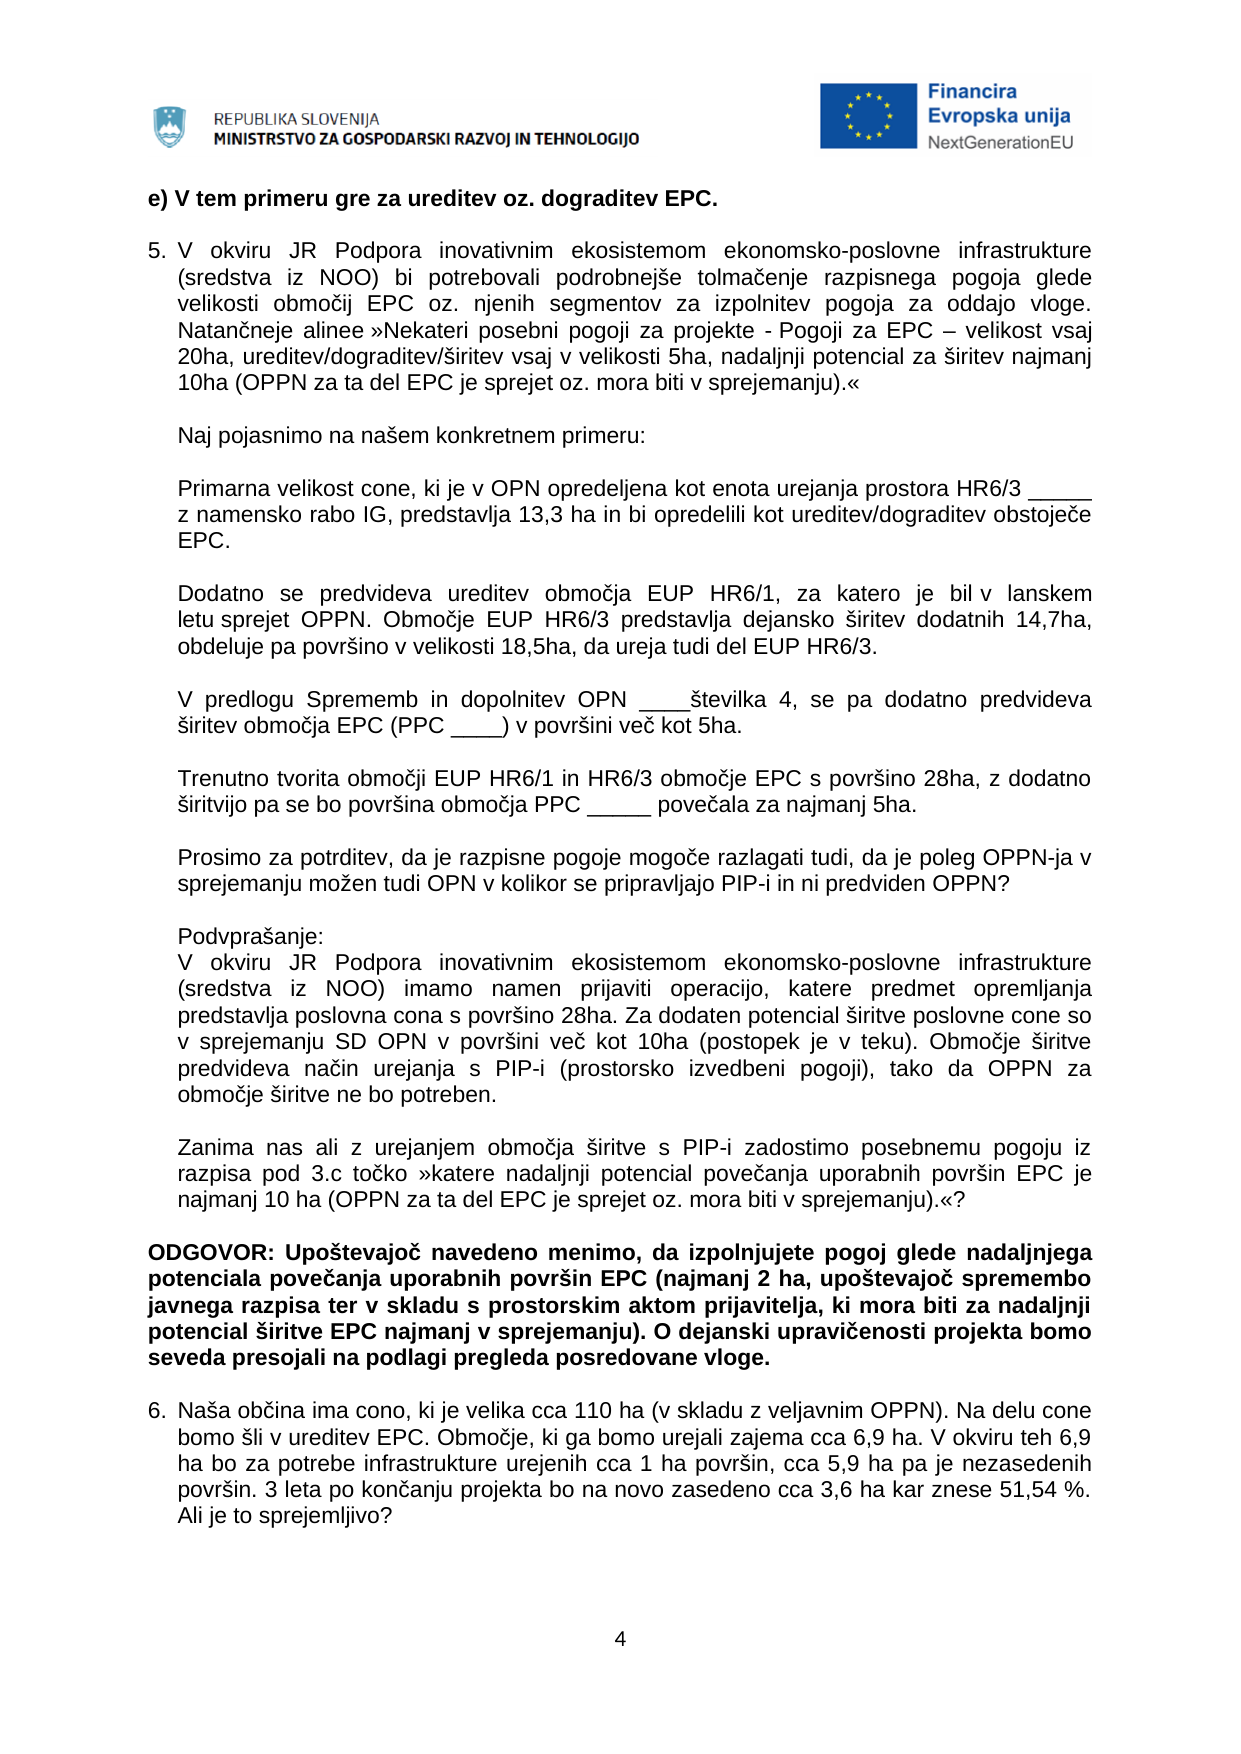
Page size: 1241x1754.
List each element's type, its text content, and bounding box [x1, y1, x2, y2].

list Naša občina ima cono, ki je velika cca 110 ha (v skladu z veljavnim OPPN). Na delu cone bomo šli v ureditev EPC. Območje, ki ga bomo urejali zajema cca 6,9 ha. V okviru teh 6,9 ha bo za potrebe infrastrukture urejenih cca 1 ha površin, cca 5,9 ha pa je nezasedenih površin. 3 leta po končanju projekta bo na novo zasedeno cca 3,6 ha kar znese 51,54 %. Ali je to sprejemljivo? [148, 1397, 1093, 1529]
picture [147, 99, 659, 157]
list Primarna velikost cone, ki je v OPN opredeljena kot enota urejanja prostora HR6/3 _____ z namensko rabo IG, predstavlja 13,3 ha in bi opredelili kot ureditev/dograditev obstoječe EPC. [177, 475, 1093, 554]
list V okviru JR Podpora inovativnim ekosistemom ekonomsko-poslovne infrastrukture (sredstva iz NOO) bi potrebovali podrobnejše tolmačenje razpisnega pogoja glede velikosti območij EPC oz. njenih segmentov za izpolnitev pogoja za oddajo vloge. Natančneje alinee »Nekateri posebni pogoji za projekte - Pogoji za EPC – velikost vsaj 20ha, ureditev/dograditev/širitev vsaj v velikosti 5ha, nadaljnji potencial za širitev najmanj 10ha (OPPN za ta del EPC je sprejet oz. mora biti v sprejemanju).« [148, 237, 1093, 396]
list Dodatno se predvideva ureditev območja EUP HR6/1, za katero je bil v lanskem letu sprejet OPPN. Območje EUP HR6/3 predstavlja dejansko širitev dodatnih 14,7ha, obdeluje pa površino v velikosti 18,5ha, da ureja tudi del EUP HR6/3. [177, 580, 1093, 659]
list V predlogu Sprememb in dopolnitev OPN ____številka 4, se pa dodatno predvideva širitev območja EPC (PPC ____) v površini več kot 5ha. [177, 686, 1093, 738]
list Podvprašanje: [177, 923, 1093, 949]
text e) V tem primeru gre za ureditev oz. dograditev EPC. [148, 185, 1093, 211]
list Prosimo za potrditev, da je razpisne pogoje mogoče razlagati tudi, da je poleg OPPN-ja v sprejemanju možen tudi OPN v kolikor se pripravljajo PIP-i in ni predviden OPPN? [177, 844, 1093, 896]
list Trenutno tvorita območji EUP HR6/1 in HR6/3 območje EPC s površino 28ha, z dodatno širitvijo pa se bo površina območja PPC _____ povečala za najmanj 5ha. [177, 764, 1093, 817]
list Naj pojasnimo na našem konkretnem primeru: [177, 422, 1093, 448]
list Zanima nas ali z urejanjem območja širitve s PIP-i zadostimo posebnemu pogoju iz razpisa pod 3.c točko »katere nadaljnji potencial povečanja uporabnih površin EPC je najmanj 10 ha (OPPN za ta del EPC je sprejet oz. mora biti v sprejemanju).«? [177, 1133, 1093, 1213]
list V okviru JR Podpora inovativnim ekosistemom ekonomsko-poslovne infrastrukture (sredstva iz NOO) imamo namen prijaviti operacijo, katere predmet opremljanja predstavlja poslovna cona s površino 28ha. Za dodaten potencial širitve poslovne cone so v sprejemanju SD OPN v površini več kot 10ha (postopek je v teku). Območje širitve predvideva način urejanja s PIP-i (prostorsko izvedbeni pogoji), tako da OPPN za območje širitve ne bo potreben. [177, 949, 1093, 1107]
text ODGOVOR: Upoštevajoč navedeno menimo, da izpolnjujete pogoj glede nadaljnjega potenciala povečanja uporabnih površin EPC (najmanj 2 ha, upoštevajoč spremembo javnega razpisa ter v skladu s prostorskim aktom prijavitelja, ki mora biti za nadaljnji potencial širitve EPC najmanj v sprejemanju). O dejanski upravičenosti projekta bomo seveda presojali na podlagi pregleda posredovane vloge. [148, 1239, 1093, 1371]
picture [813, 73, 1092, 157]
